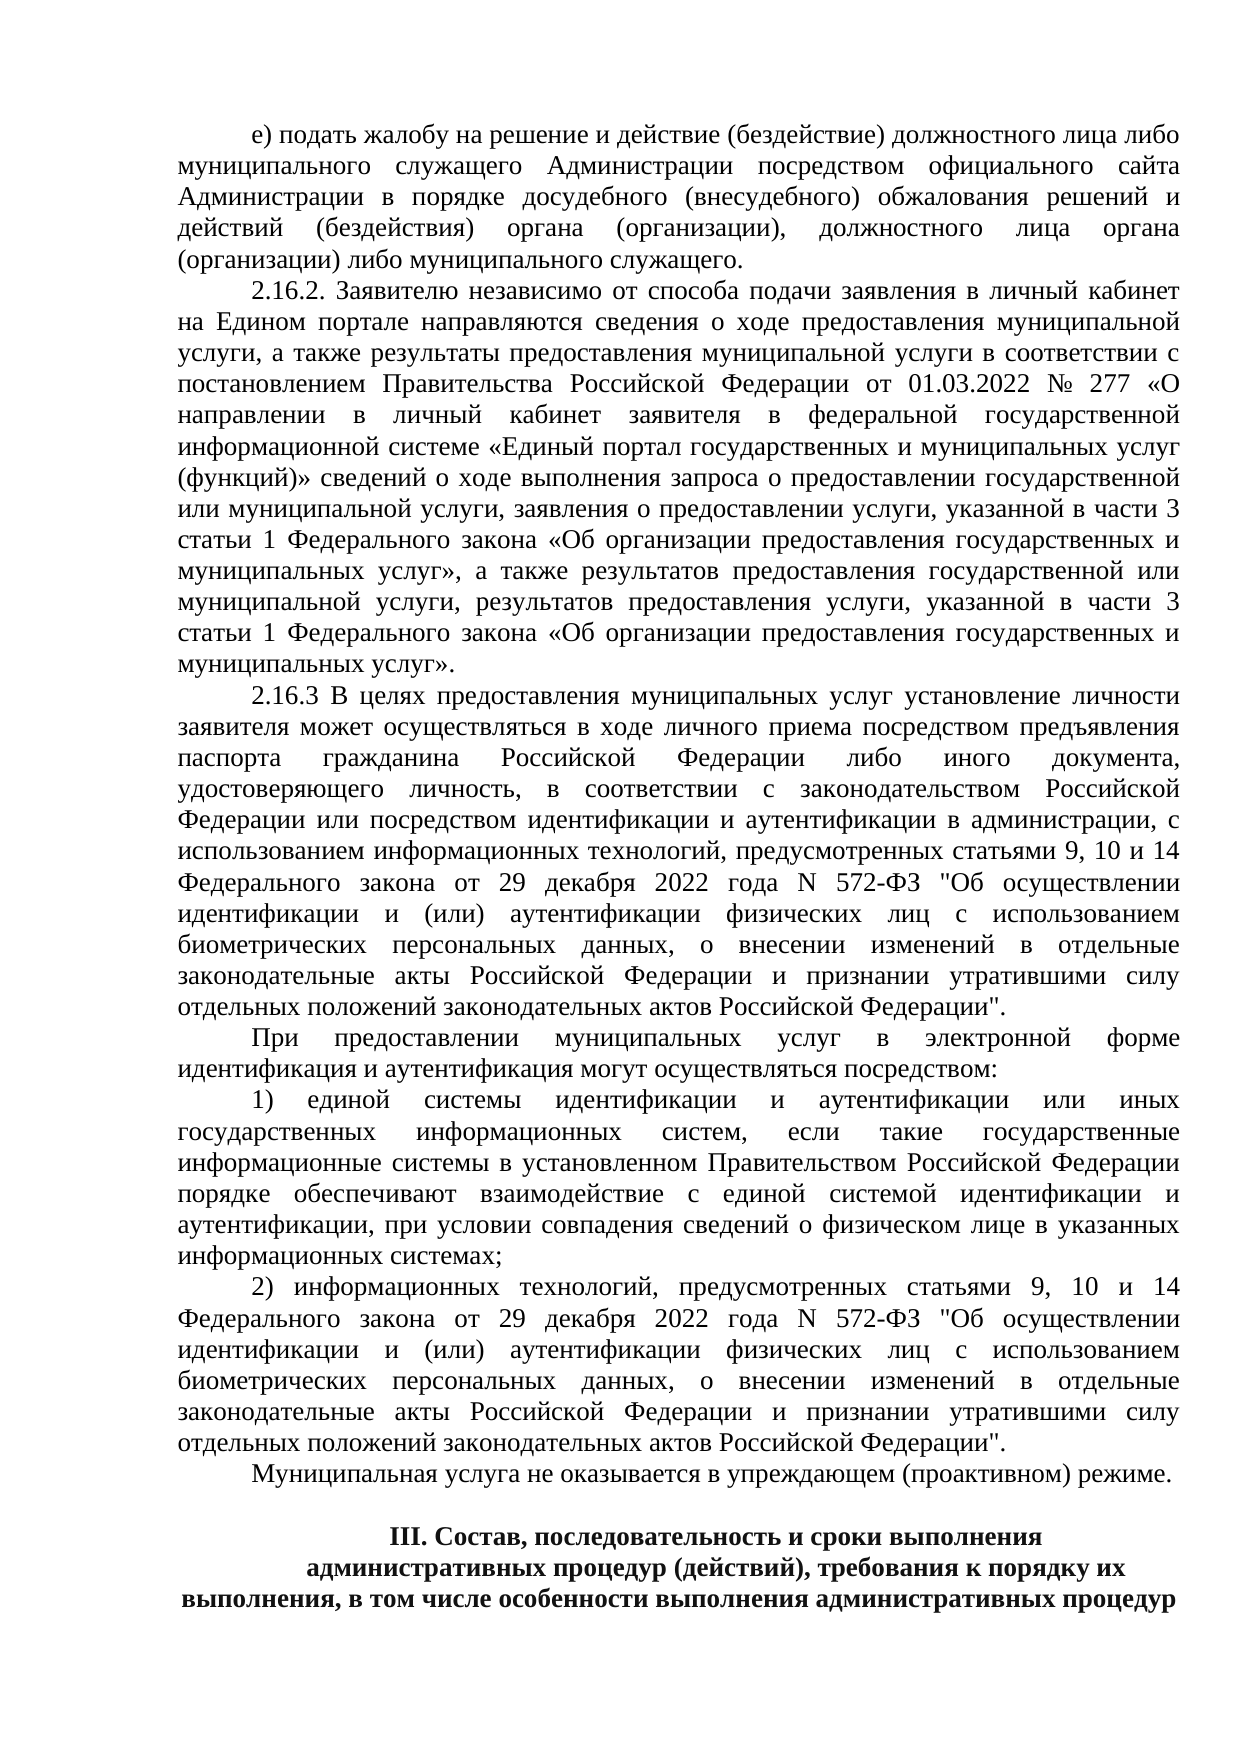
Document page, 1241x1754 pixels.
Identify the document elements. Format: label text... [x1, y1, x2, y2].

text 2) информационных технологий, предусмотренных статьями 9, 10 и 14 Федерального закона от 29 декабря 2022 года N 572-ФЗ "Об осуществлении идентификации и (или) аутентификации физических лиц с использованием биометрических персональных данных, о внесении изменений в отдельные законодательные акты Российской Федерации и признании утратившими силу отдельных положений законодательных актов Российской Федерации". [177, 1271, 1181, 1457]
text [177, 1551, 1181, 1613]
text 2.16.2. Заявителю независимо от способа подачи заявления в личный кабинет на Едином портале направляются сведения о ходе предоставления муниципальной услуги, а также результаты предоставления муниципальной услуги в соответствии с постановлением Правительства Российской Федерации от 01.03.2022 № 277 «О направлении в личный кабинет заявителя в федеральной государственной информационной системе «Единый портал государственных и муниципальных услуг (функций)» сведений о ходе выполнения запроса о предоставлении государственной или муниципальной услуги, заявления о предоставлении услуги, указанной в части 3 статьи 1 Федерального закона «Об организации предоставления государственных и муниципальных услуг», а также результатов предоставления государственной или муниципальной услуги, результатов предоставления услуги, указанной в части 3 статьи 1 Федерального закона «Об организации предоставления государственных и муниципальных услуг». [177, 274, 1181, 679]
text 2.16.3 В целях предоставления муниципальных услуг установление личности заявителя может осуществляться в ходе личного приема посредством предъявления паспорта гражданина Российской Федерации либо иного документа, удостоверяющего личность, в соответствии с законодательством Российской Федерации или посредством идентификации и аутентификации в администрации, с использованием информационных технологий, предусмотренных статьями 9, 10 и 14 Федерального закона от 29 декабря 2022 года N 572-ФЗ "Об осуществлении идентификации и (или) аутентификации физических лиц с использованием биометрических персональных данных, о внесении изменений в отдельные законодательные акты Российской Федерации и признании утратившими силу отдельных положений законодательных актов Российской Федерации". [177, 679, 1181, 1021]
text При предоставлении муниципальных услуг в электронной форме идентификация и аутентификация могут осуществляться посредством: [177, 1021, 1181, 1084]
text 1) единой системы идентификации и аутентификации или иных государственных информационных систем, если такие государственные информационные системы в установленном Правительством Российской Федерации порядке обеспечивают взаимодействие с единой системой идентификации и аутентификации, при условии совпадения сведений о физическом лице в указанных информационных системах; [177, 1084, 1181, 1271]
text Муниципальная услуга не оказывается в упреждающем (проактивном) режиме. [177, 1457, 1181, 1488]
text III. Состав, последовательность и сроки выполнения [177, 1520, 1181, 1551]
text е) подать жалобу на решение и действие (бездействие) должностного лица либо муниципального служащего Администрации посредством официального сайта Администрации в порядке досудебного (внесудебного) обжалования решений и действий (бездействия) органа (организации), должностного лица органа (организации) либо муниципального служащего. [177, 118, 1181, 274]
